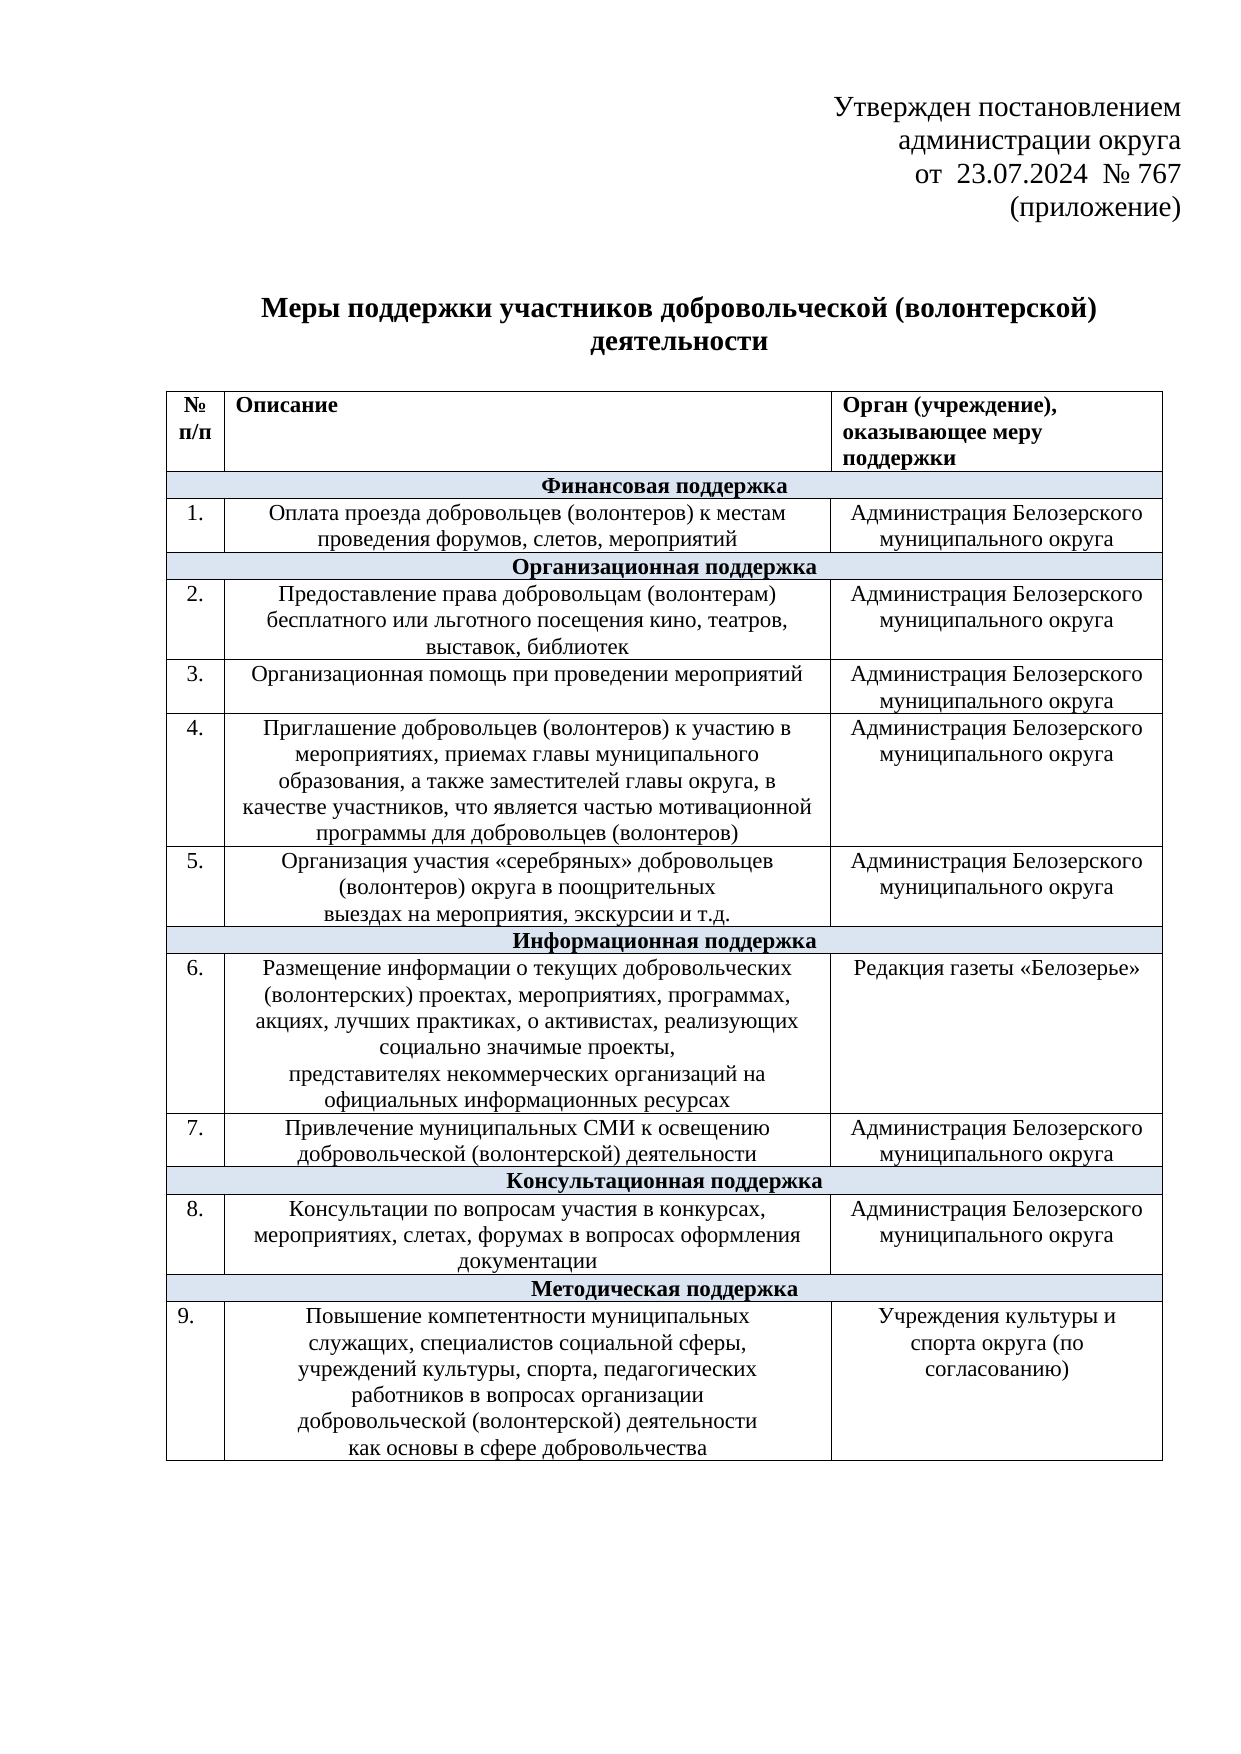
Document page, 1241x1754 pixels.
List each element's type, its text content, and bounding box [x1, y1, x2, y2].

table_cell Повышение компетентности муниципальных служащих, специалистов социальной сферы, учреждений культуры, спорта, педагогических работников в вопросах организации добровольческой (волонтерской) деятельности как основы в сфере добровольчества [225, 1302, 831, 1460]
table_cell 2. [167, 580, 224, 659]
text от 23.07.2024 № 767 [768, 156, 1181, 189]
table_cell Размещение информации о текущих добровольческих (волонтерских) проектах, мероприятиях, программах, акциях, лучших практиках, о активистах, реализующих социально значимые проекты, представителях некоммерческих организаций на официальных информационных ресурсах [225, 954, 830, 1112]
table_cell Администрация Белозерского муниципального округа [831, 499, 1162, 552]
table_cell Администрация Белозерского муниципального округа [831, 714, 1162, 846]
table_cell Оплата проезда добровольцев (волонтеров) к местам проведения форумов, слетов, мероприятий [225, 499, 830, 552]
table_cell Организационная помощь при проведении мероприятий [225, 660, 830, 713]
table_cell Редакция газеты «Белозерье» [831, 954, 1162, 1112]
table_header Описание [225, 392, 831, 471]
table_cell Приглашение добровольцев (волонтеров) к участию в мероприятиях, приемах главы муниципального образования, а также заместителей главы округа, в качестве участников, что является частью мотивационной программы для добровольцев (волонтеров) [225, 714, 830, 846]
table_cell 4. [167, 714, 224, 846]
table_cell 3. [167, 660, 224, 713]
table_cell 9. [167, 1302, 224, 1460]
table_cell 1. [167, 499, 224, 552]
table_cell Администрация Белозерского муниципального округа [831, 1114, 1162, 1166]
table_cell Методическая поддержка [167, 1275, 1162, 1301]
table_cell Финансовая поддержка [167, 472, 1162, 498]
table_cell Консультации по вопросам участия в конкурсах, мероприятиях, слетах, форумах в вопросах оформления документации [225, 1195, 830, 1274]
table_cell Привлечение муниципальных СМИ к освещению добровольческой (волонтерской) деятельности [225, 1114, 830, 1166]
table_cell Предоставление права добровольцам (волонтерам) бесплатного или льготного посещения кино, театров, выставок, библиотек [225, 580, 830, 659]
text Утвержден постановлением [768, 89, 1181, 122]
table_cell Администрация Белозерского муниципального округа [831, 847, 1162, 926]
table_cell 7. [167, 1114, 224, 1166]
text Меры поддержки участников добровольческой (волонтерской) деятельности [177, 290, 1181, 357]
table_cell Организация участия «серебряных» добровольцев (волонтеров) округа в поощрительных выездах на мероприятия, экскурсии и т.д. [225, 847, 830, 926]
table_cell Администрация Белозерского муниципального округа [831, 660, 1162, 713]
table_cell Организационная поддержка [167, 553, 1162, 579]
table_header № п/п [167, 392, 224, 471]
table_cell 5. [167, 847, 224, 926]
table_cell 6. [167, 954, 224, 1112]
table_header Орган (учреждение), оказывающее меру поддержки [832, 392, 1162, 471]
table_cell 8. [167, 1195, 224, 1274]
table_cell Учреждения культуры и спорта округа (по согласованию) [832, 1302, 1162, 1460]
text администрации округа [768, 122, 1181, 156]
table_cell Администрация Белозерского муниципального округа [831, 580, 1162, 659]
table_cell Администрация Белозерского муниципального округа [831, 1195, 1162, 1274]
text (приложение) [768, 189, 1181, 223]
table_cell Информационная поддержка [167, 927, 1162, 953]
table_cell Консультационная поддержка [167, 1167, 1162, 1194]
